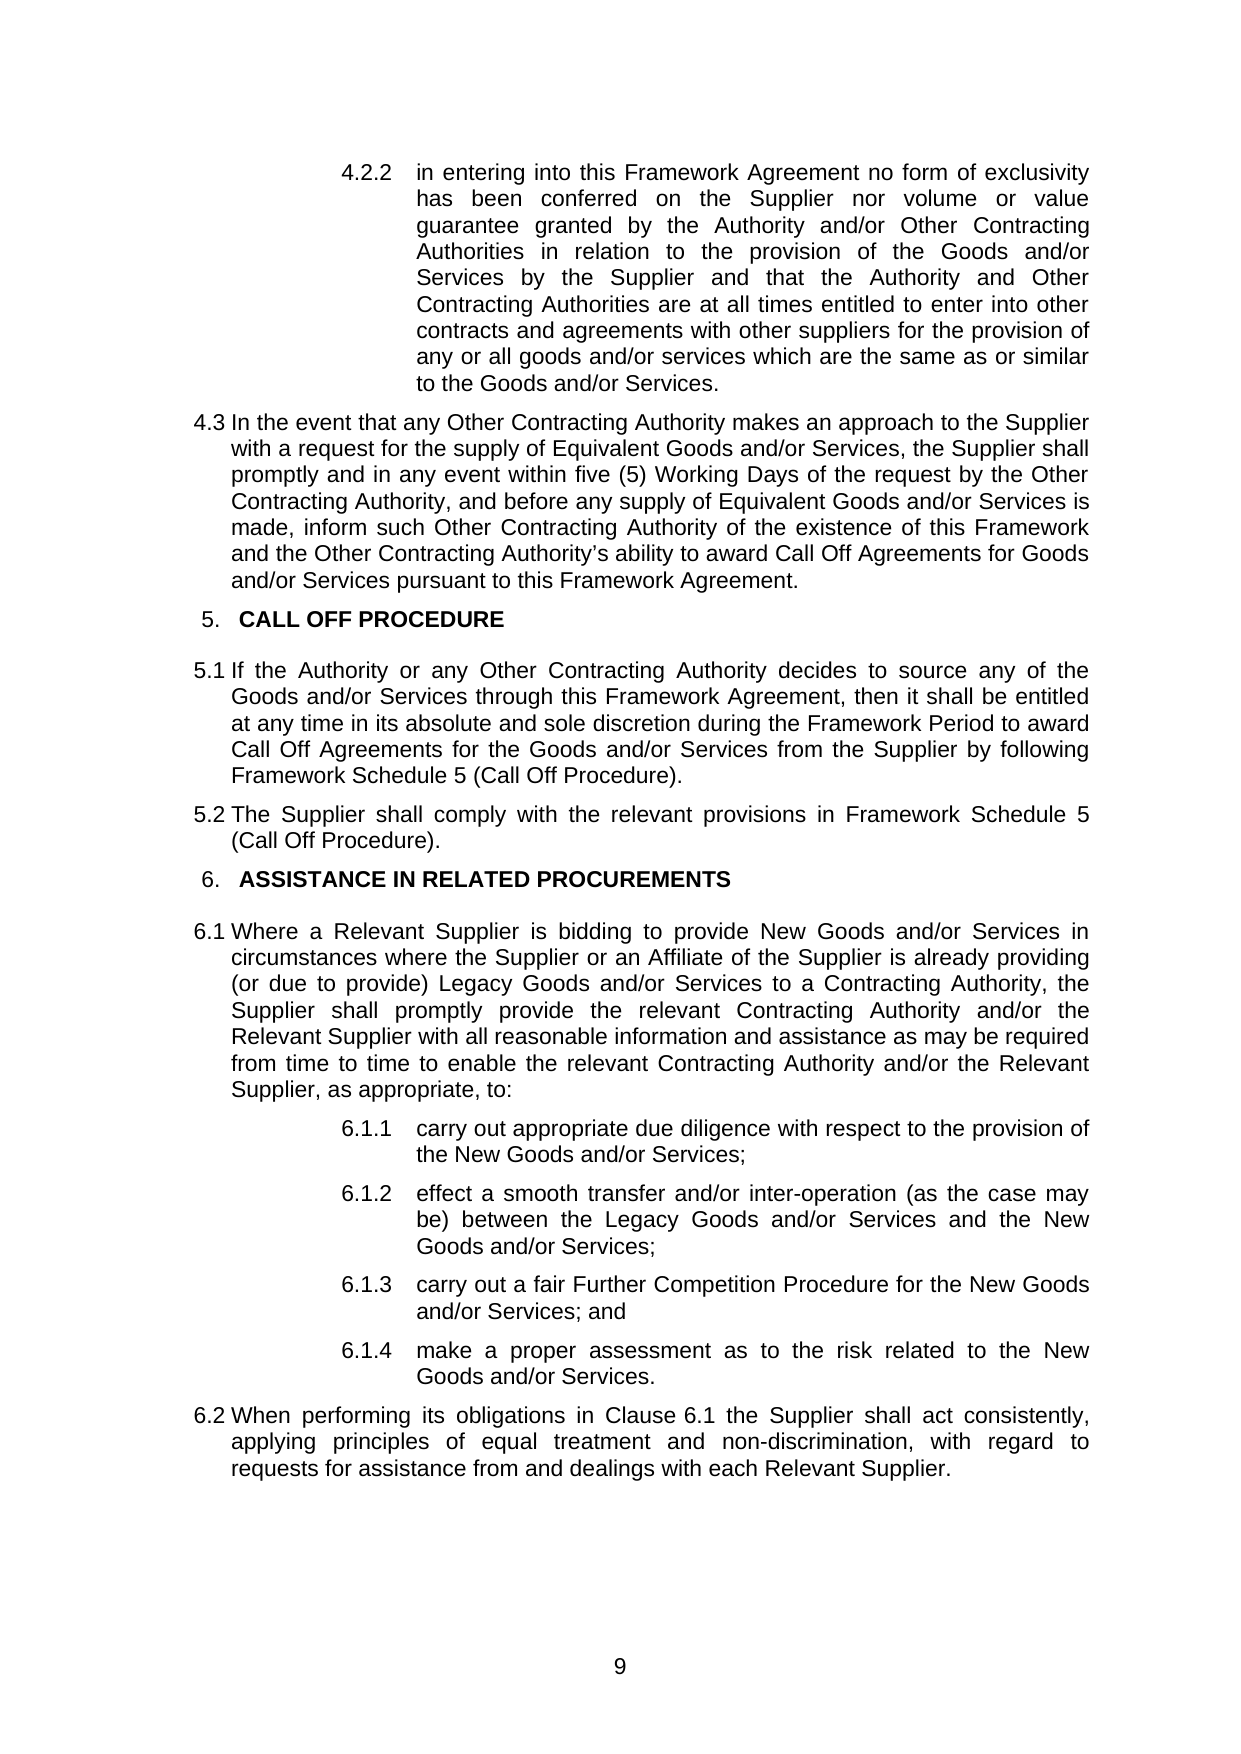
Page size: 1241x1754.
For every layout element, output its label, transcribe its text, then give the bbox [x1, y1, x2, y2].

subtitle CALL OFF PROCEDURE [201, 606, 1090, 632]
text If the Authority or any Other Contracting Authority decides to source any of the Goods and/or Services through this Framework Agreement, then it shall be entitled at any time in its absolute and sole discretion during the Framework Period to award Call Off Agreements for the Goods and/or Services from the Supplier by following Framework Schedule 5 (Call Off Procedure). [193, 657, 1090, 789]
text carry out appropriate due diligence with respect to the provision of the New Goods and/or Services; [341, 1115, 1090, 1167]
text make a proper assessment as to the risk related to the New Goods and/or Services. [341, 1337, 1090, 1389]
text effect a smooth transfer and/or inter-operation (as the case may be) between the Legacy Goods and/or Services and the New Goods and/or Services; [341, 1180, 1090, 1259]
text In the event that any Other Contracting Authority makes an approach to the Supplier with a request for the supply of Equivalent Goods and/or Services, the Supplier shall promptly and in any event within five (5) Working Days of the request by the Other Contracting Authority, and before any supply of Equivalent Goods and/or Services is made, inform such Other Contracting Authority of the existence of this Framework and the Other Contracting Authority’s ability to award Call Off Agreements for Goods and/or Services pursuant to this Framework Agreement. [193, 408, 1090, 593]
text When performing its obligations in Clause 6.1 the Supplier shall act consistently, applying principles of equal treatment and non-discrimination, with regard to requests for assistance from and dealings with each Relevant Supplier. [193, 1402, 1090, 1481]
subtitle ASSISTANCE IN RELATED PROCUREMENTS [201, 866, 1090, 893]
text in entering into this Framework Agreement no form of exclusivity has been conferred on the Supplier nor volume or value guarantee granted by the Authority and/or Other Contracting Authorities in relation to the provision of the Goods and/or Services by the Supplier and that the Authority and Other Contracting Authorities are at all times entitled to enter into other contracts and agreements with other suppliers for the provision of any or all goods and/or services which are the same as or similar to the Goods and/or Services. [341, 159, 1090, 396]
text Where a Relevant Supplier is bidding to provide New Goods and/or Services in circumstances where the Supplier or an Affiliate of the Supplier is already providing (or due to provide) Legacy Goods and/or Services to a Contracting Authority, the Supplier shall promptly provide the relevant Contracting Authority and/or the Relevant Supplier with all reasonable information and assistance as may be required from time to time to enable the relevant Contracting Authority and/or the Relevant Supplier, as appropriate, to: [193, 918, 1090, 1102]
text carry out a fair Further Competition Procedure for the New Goods and/or Services; and [341, 1271, 1090, 1324]
text The Supplier shall comply with the relevant provisions in Framework Schedule 5 (Call Off Procedure). [193, 801, 1090, 854]
